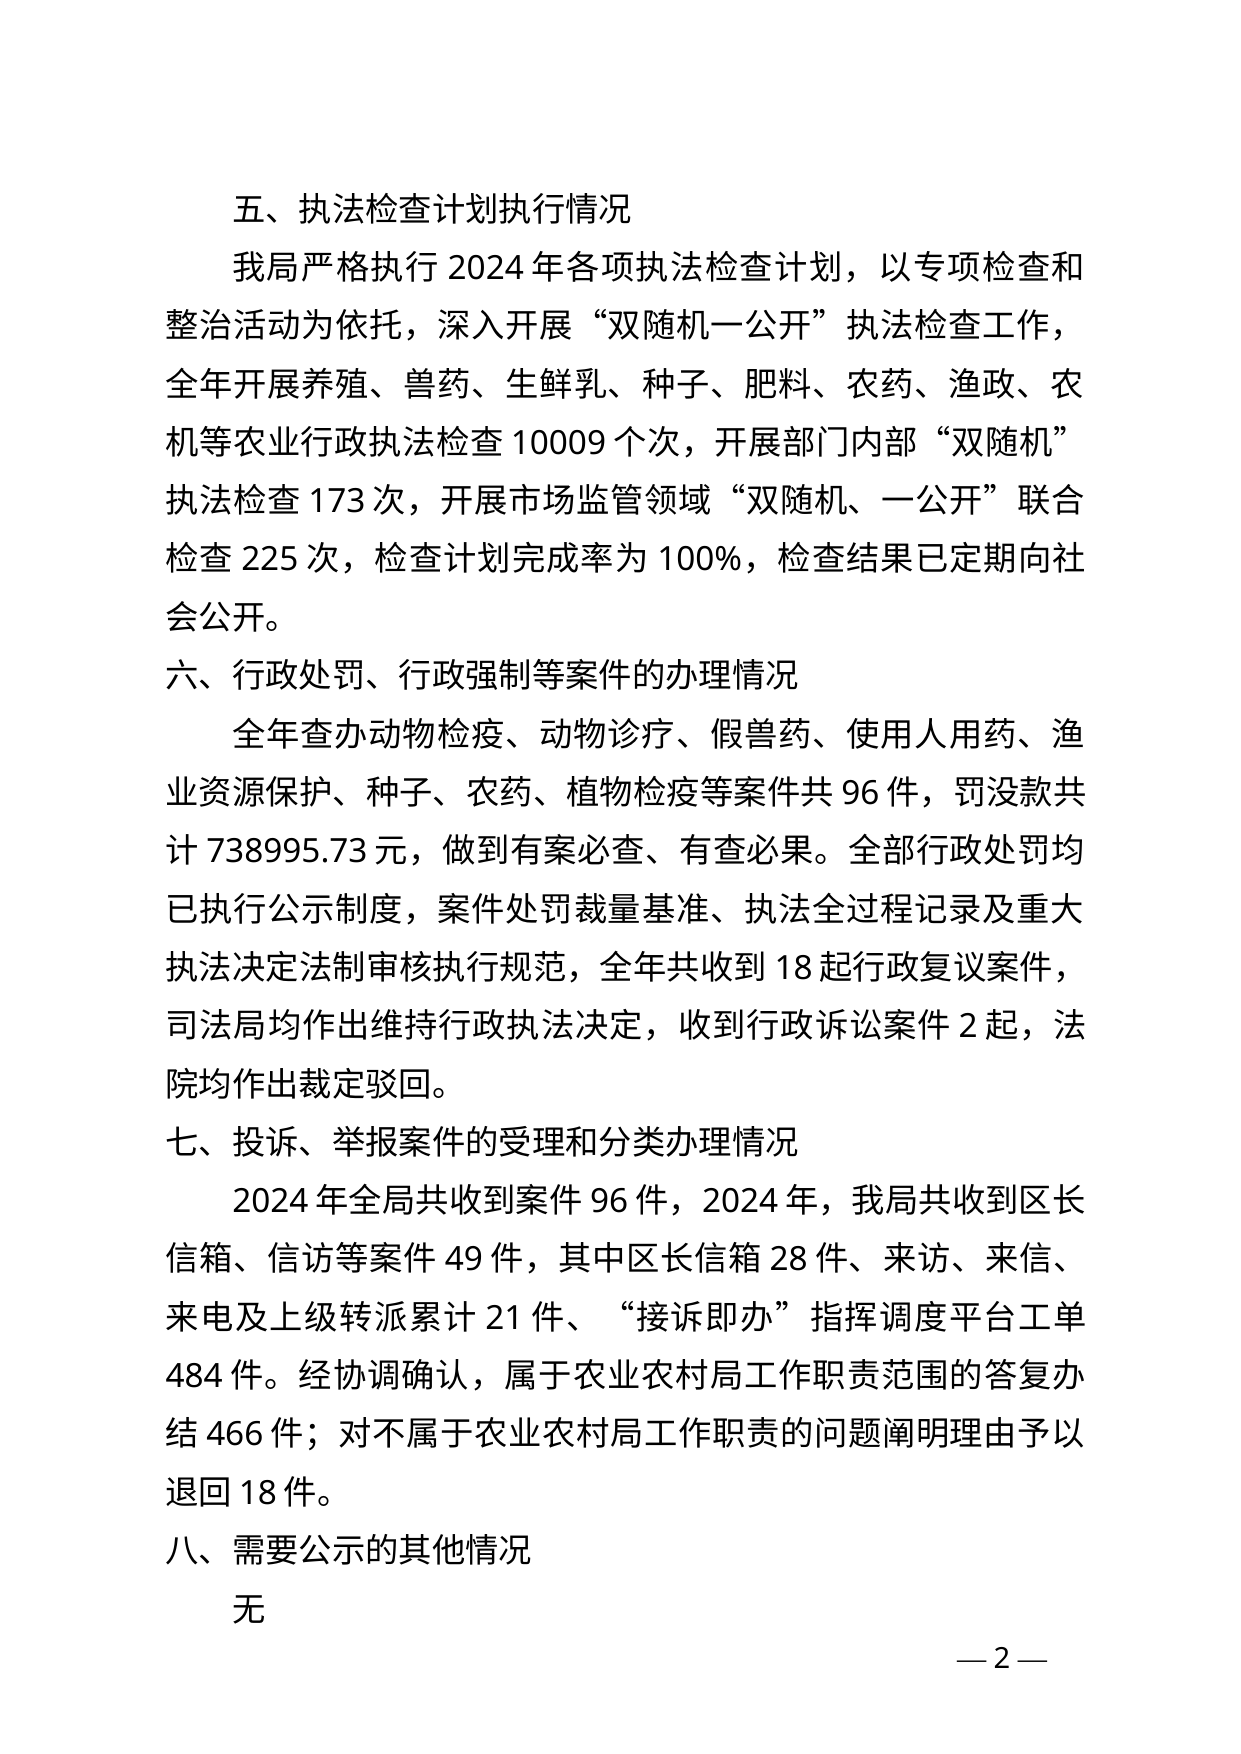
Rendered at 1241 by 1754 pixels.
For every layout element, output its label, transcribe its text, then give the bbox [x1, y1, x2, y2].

list 五、执法检查计划执行情况 [165, 177, 1087, 236]
list 我局严格执行2024年各项执法检查计划，以专项检查和整治活动为依托，深入开展“双随机一公开”执法检查工作，全年开展养殖、兽药、生鲜乳、种子、肥料、农药、渔政、农机等农业行政执法检查10009个次，开展部门内部“双随机”执法检查173次，开展市场监管领域“双随机、一公开”联合检查225次，检查计划完成率为100%，检查结果已定期向社会公开。 [165, 236, 1087, 644]
list 2024年全局共收到案件96件，2024年，我局共收到区长信箱、信访等案件49件，其中区长信箱28件、来访、来信、来电及上级转派累计21件、“接诉即办”指挥调度平台工单 484件。经协调确认，属于农业农村局工作职责范围的答复办结466件；对不属于农业农村局工作职责的问题阐明理由予以退回18件。 [165, 1169, 1087, 1519]
list 八、需要公示的其他情况 [165, 1519, 1087, 1577]
list 七、投诉、举报案件的受理和分类办理情况 [165, 1111, 1087, 1169]
list 全年查办动物检疫、动物诊疗、假兽药、使用人用药、渔业资源保护、种子、农药、植物检疫等案件共96件，罚没款共计738995.73元，做到有案必查、有查必果。全部行政处罚均已执行公示制度，案件处罚裁量基准、执法全过程记录及重大执法决定法制审核执行规范，全年共收到18起行政复议案件，司法局均作出维持行政执法决定，收到行政诉讼案件2起，法院均作出裁定驳回。 [165, 702, 1087, 1111]
text 无 [165, 1577, 1087, 1636]
list 六、行政处罚、行政强制等案件的办理情况 [165, 644, 1087, 702]
